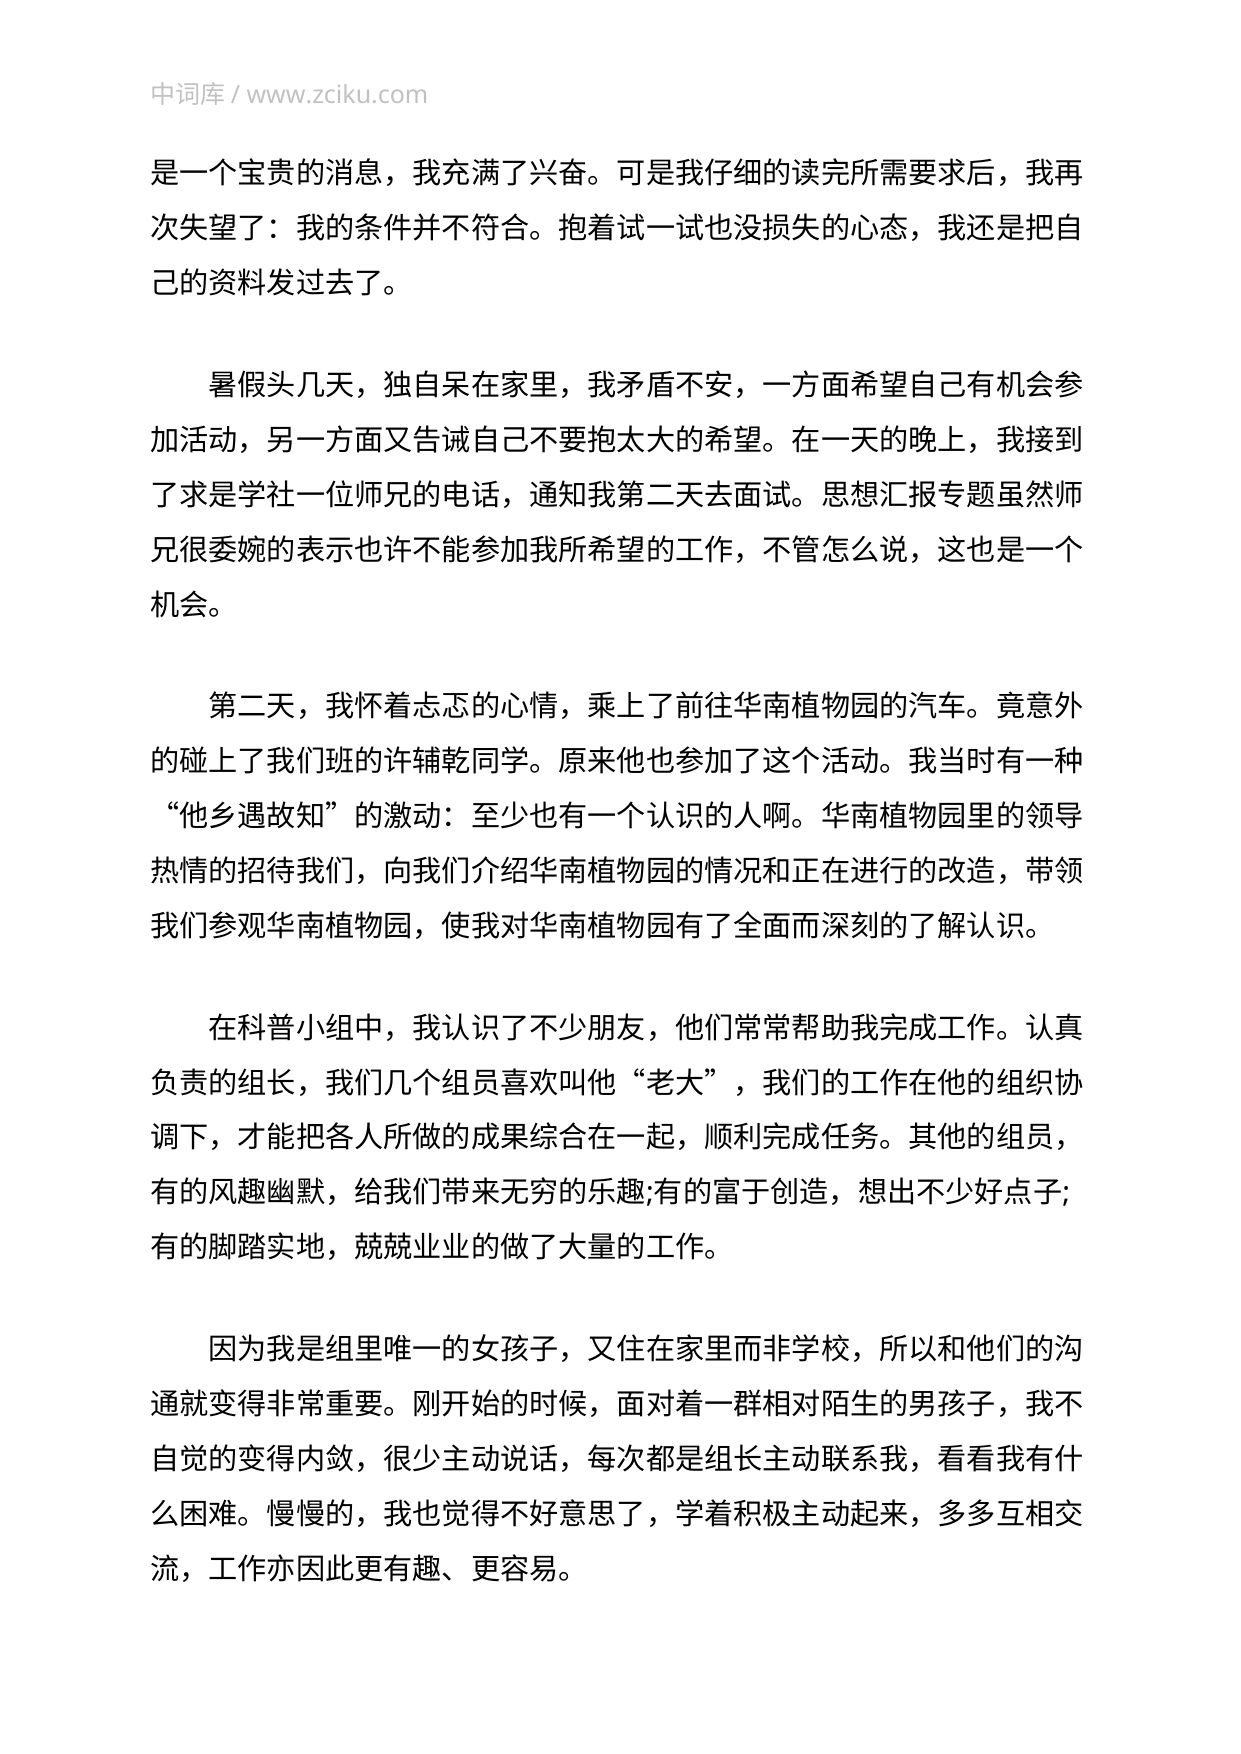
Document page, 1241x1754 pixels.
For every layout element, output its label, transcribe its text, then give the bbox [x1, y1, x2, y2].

text 第二天，我怀着忐忑的心情，乘上了前往华南植物园的汽车。竟意外的碰上了我们班的许辅乾同学。原来他也参加了这个活动。我当时有一种“他乡遇故知”的激动：至少也有一个认识的人啊。华南植物园里的领导热情的招待我们，向我们介绍华南植物园的情况和正在进行的改造，带领我们参观华南植物园，使我对华南植物园有了全面而深刻的了解认识。 [150, 683, 1090, 945]
text 暑假头几天，独自呆在家里，我矛盾不安，一方面希望自己有机会参加活动，另一方面又告诫自己不要抱太大的希望。在一天的晚上，我接到了求是学社一位师兄的电话，通知我第二天去面试。思想汇报专题虽然师兄很委婉的表示也许不能参加我所希望的工作，不管怎么说，这也是一个机会。 [150, 362, 1090, 623]
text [150, 150, 1090, 302]
text 在科普小组中，我认识了不少朋友，他们常常帮助我完成工作。认真负责的组长，我们几个组员喜欢叫他“老大”，我们的工作在他的组织协调下，才能把各人所做的成果综合在一起，顺利完成任务。其他的组员，有的风趣幽默，给我们带来无穷的乐趣;有的富于创造，想出不少好点子;有的脚踏实地，兢兢业业的做了大量的工作。 [150, 1004, 1090, 1266]
text 因为我是组里唯一的女孩子，又住在家里而非学校，所以和他们的沟通就变得非常重要。刚开始的时候，面对着一群相对陌生的男孩子，我不自觉的变得内敛，很少主动说话，每次都是组长主动联系我，看看我有什么困难。慢慢的，我也觉得不好意思了，学着积极主动起来，多多互相交流，工作亦因此更有趣、更容易。 [150, 1326, 1090, 1588]
